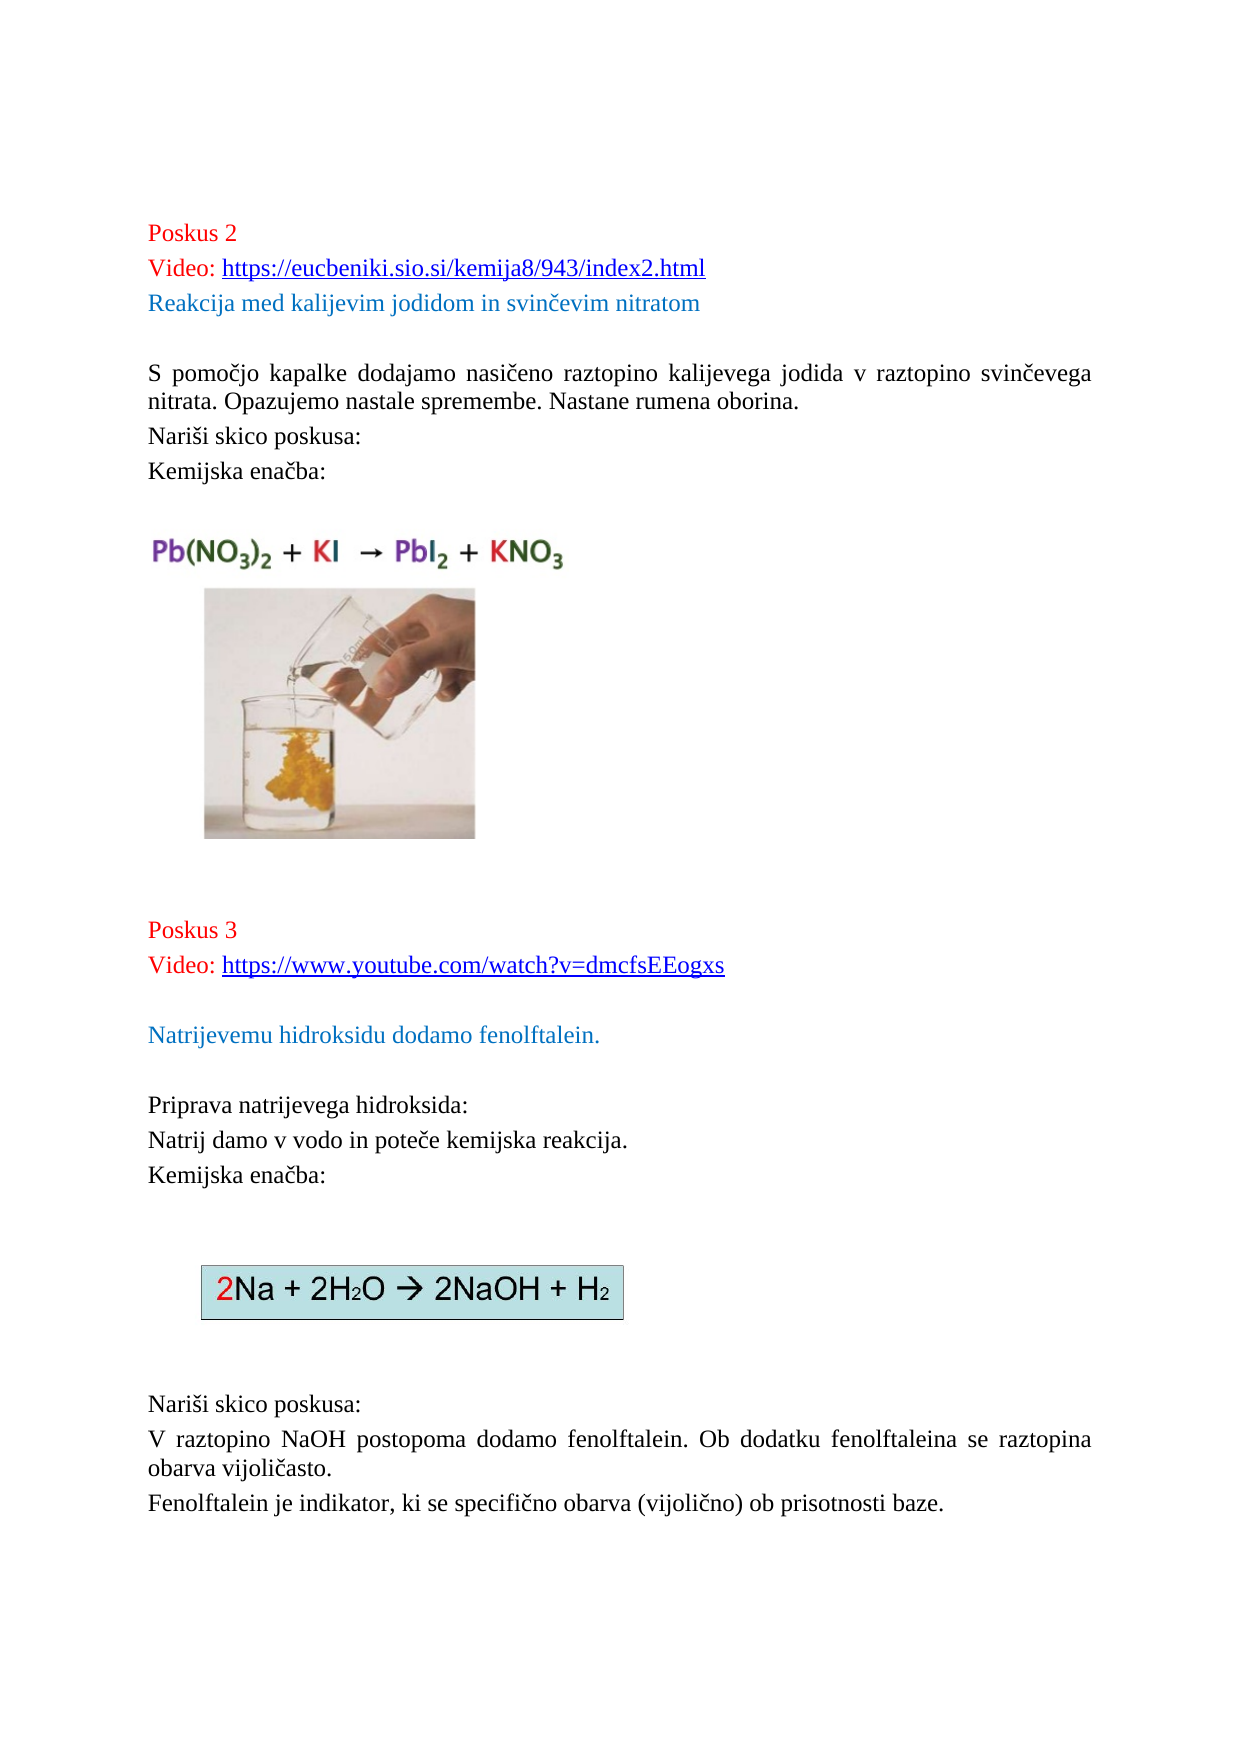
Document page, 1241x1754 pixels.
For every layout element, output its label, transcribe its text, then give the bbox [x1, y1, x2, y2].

text Video: https://eucbeniki.sio.si/kemija8/943/index2.html [148, 253, 1093, 281]
text Kemijska enačba: [148, 456, 1093, 485]
text Reakcija med kalijevim jodidom in svinčevim nitratom [148, 288, 1093, 316]
text Nariši skico poskusa: [148, 421, 1093, 450]
text V raztopino NaOH postopoma dodamo fenolftalein. Ob dodatku fenolftaleina se raztopina obarva vijoličasto. [148, 1424, 1093, 1482]
text Poskus 3 [148, 915, 1093, 944]
text Fenolftalein je indikator, ki se specifično obarva (vijolično) ob prisotnosti baze. [148, 1488, 1093, 1517]
text Video: https://www.youtube.com/watch?v=dmcfsEEogxs [148, 950, 1093, 979]
picture [147, 526, 570, 839]
text Priprava natrijevega hidroksida: [148, 1090, 1093, 1119]
text Natrijevemu hidroksidu dodamo fenolftalein. [148, 1020, 1093, 1049]
text Poskus 2 [148, 218, 1093, 246]
picture [147, 1230, 645, 1384]
text Kemijska enačba: [148, 1160, 1093, 1189]
text Natrij damo v vodo in poteče kemijska reakcija. [148, 1125, 1093, 1154]
text Nariši skico poskusa: [148, 1389, 1093, 1418]
text S pomočjo kapalke dodajamo nasičeno raztopino kalijevega jodida v raztopino svinčevega nitrata. Opazujemo nastale spremembe. Nastane rumena oborina. [148, 358, 1093, 415]
